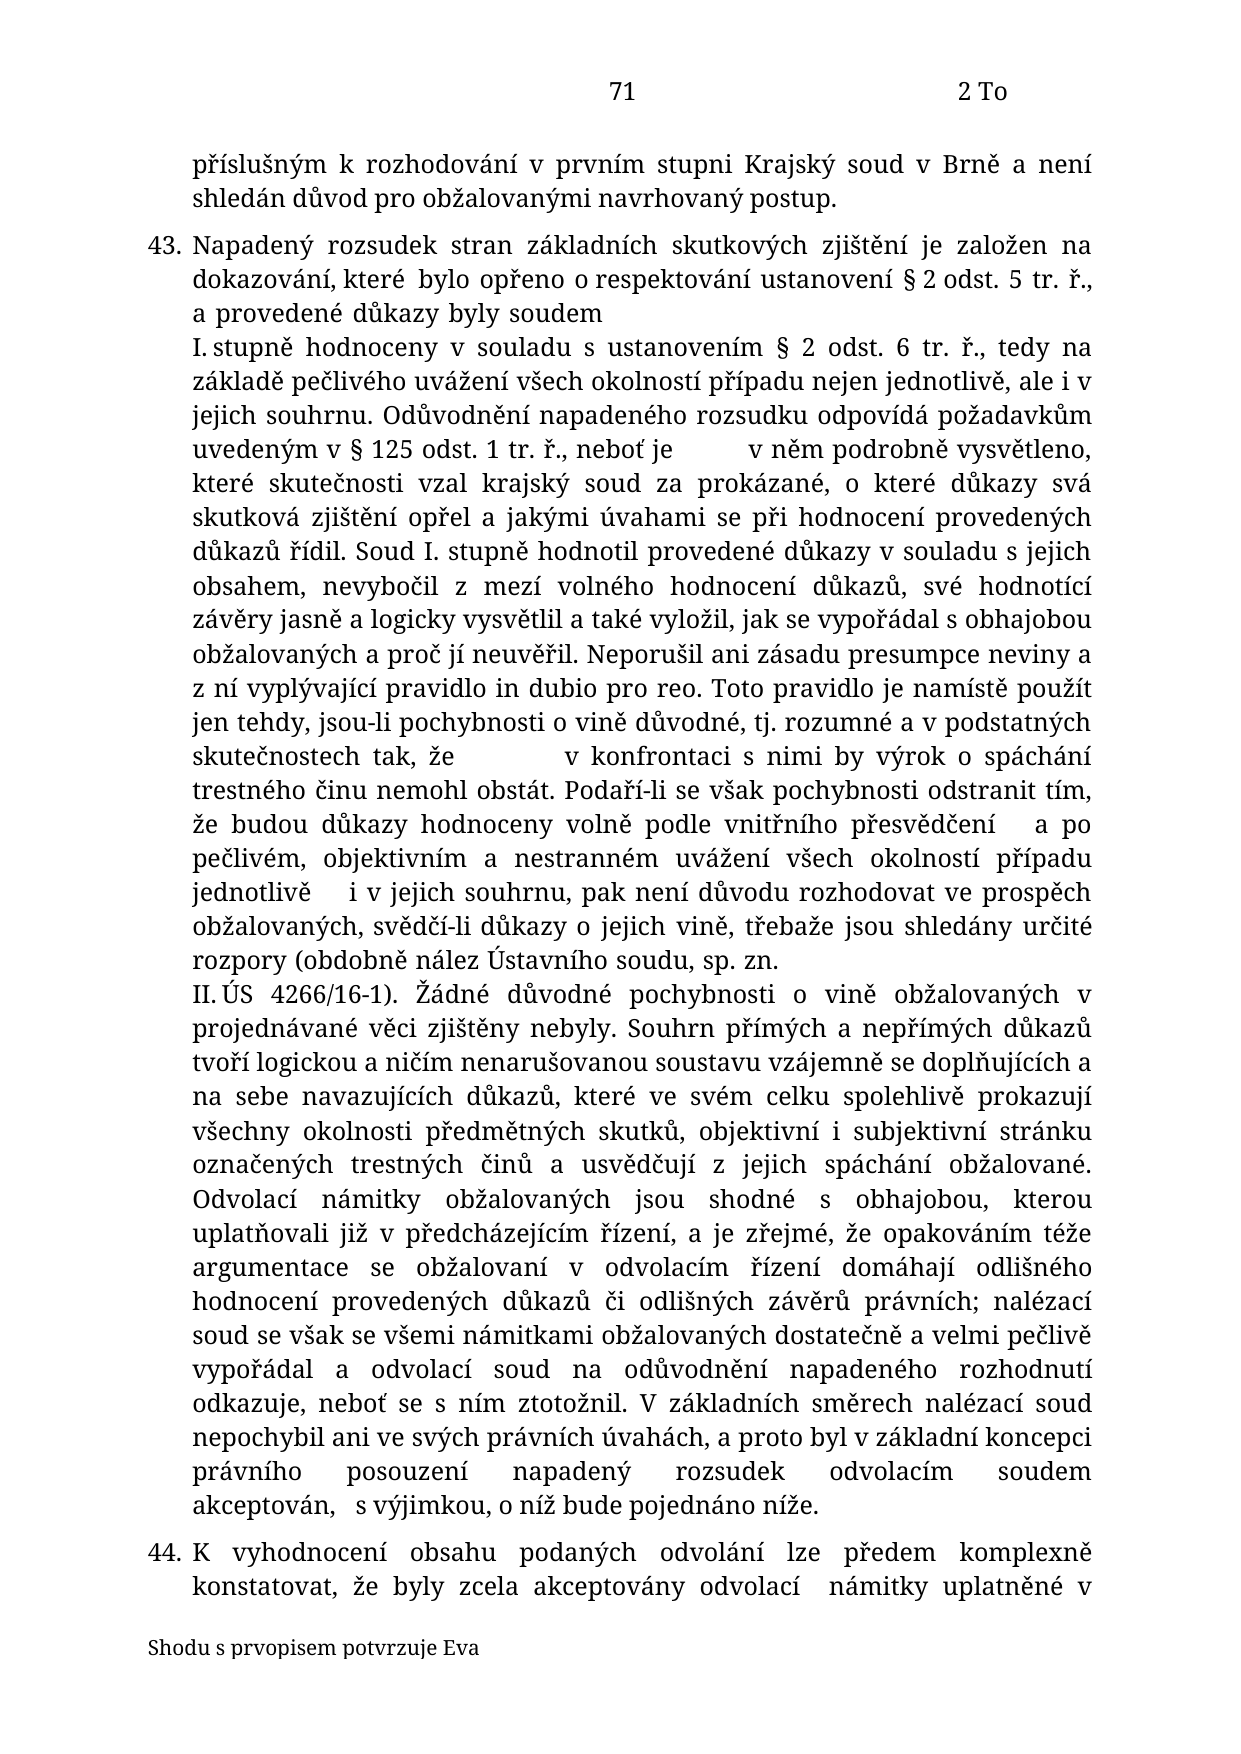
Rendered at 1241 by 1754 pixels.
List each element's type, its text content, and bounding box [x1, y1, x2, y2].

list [148, 1534, 1093, 1602]
list ÚS 4266/16-1). Žádné důvodné pochybnosti o vině obžalovaných v projednávané věci zjištěny nebyly. Souhrn přímých a nepřímých důkazů tvoří logickou a ničím nenarušovanou soustavu vzájemně se doplňujících a na sebe navazujících důkazů, které ve svém celku spolehlivě prokazují všechny okolnosti předmětných skutků, objektivní i subjektivní stránku označených trestných činů a usvědčují z jejich spáchání obžalované. Odvolací námitky obžalovaných jsou shodné s obhajobou, kterou uplatňovali již v předcházejícím řízení, a je zřejmé, že opakováním téže argumentace se obžalovaní v odvolacím řízení domáhají odlišného hodnocení provedených důkazů či odlišných závěrů právních; nalézací soud se však se všemi námitkami obžalovaných dostatečně a velmi pečlivě vypořádal a odvolací soud na odůvodnění napadeného rozhodnutí odkazuje, neboť se s ním ztotožnil. V základních směrech nalézací soud nepochybil ani ve svých právních úvahách, a proto byl v základní koncepci právního posouzení napadený rozsudek odvolacím soudem akceptován, s výjimkou, o níž bude pojednáno níže. [192, 977, 1093, 1522]
list Napadený rozsudek stran základních skutkových zjištění je založen na dokazování, které bylo opřeno o respektování ustanovení § 2 odst. 5 tr. ř., a provedené důkazy byly soudem [148, 227, 1093, 330]
text příslušným k rozhodování v prvním stupni Krajský soud v Brně a není shledán důvod pro obžalovanými navrhovaný postup. [192, 147, 1093, 215]
list stupně hodnoceny v souladu s ustanovením § 2 odst. 6 tr. ř., tedy na základě pečlivého uvážení všech okolností případu nejen jednotlivě, ale i v jejich souhrnu. Odůvodnění napadeného rozsudku odpovídá požadavkům uvedeným v § 125 odst. 1 tr. ř., neboť je v něm podrobně vysvětleno, které skutečnosti vzal krajský soud za prokázané, o které důkazy svá skutková zjištění opřel a jakými úvahami se při hodnocení provedených důkazů řídil. Soud I. stupně hodnotil provedené důkazy v souladu s jejich obsahem, nevybočil z mezí volného hodnocení důkazů, své hodnotící závěry jasně a logicky vysvětlil a také vyložil, jak se vypořádal s obhajobou obžalovaných a proč jí neuvěřil. Neporušil ani zásadu presumpce neviny a z ní vyplývající pravidlo in dubio pro reo. Toto pravidlo je namístě použít jen tehdy, jsou-li pochybnosti o vině důvodné, tj. rozumné a v podstatných skutečnostech tak, že v konfrontaci s nimi by výrok o spáchání trestného činu nemohl obstát. Podaří-li se však pochybnosti odstranit tím, že budou důkazy hodnoceny volně podle vnitřního přesvědčení a po pečlivém, objektivním a nestranném uvážení všech okolností případu jednotlivě i v jejich souhrnu, pak není důvodu rozhodovat ve prospěch obžalovaných, svědčí-li důkazy o jejich vině, třebaže jsou shledány určité rozpory (obdobně nález Ústavního soudu, sp. zn. [192, 330, 1093, 977]
